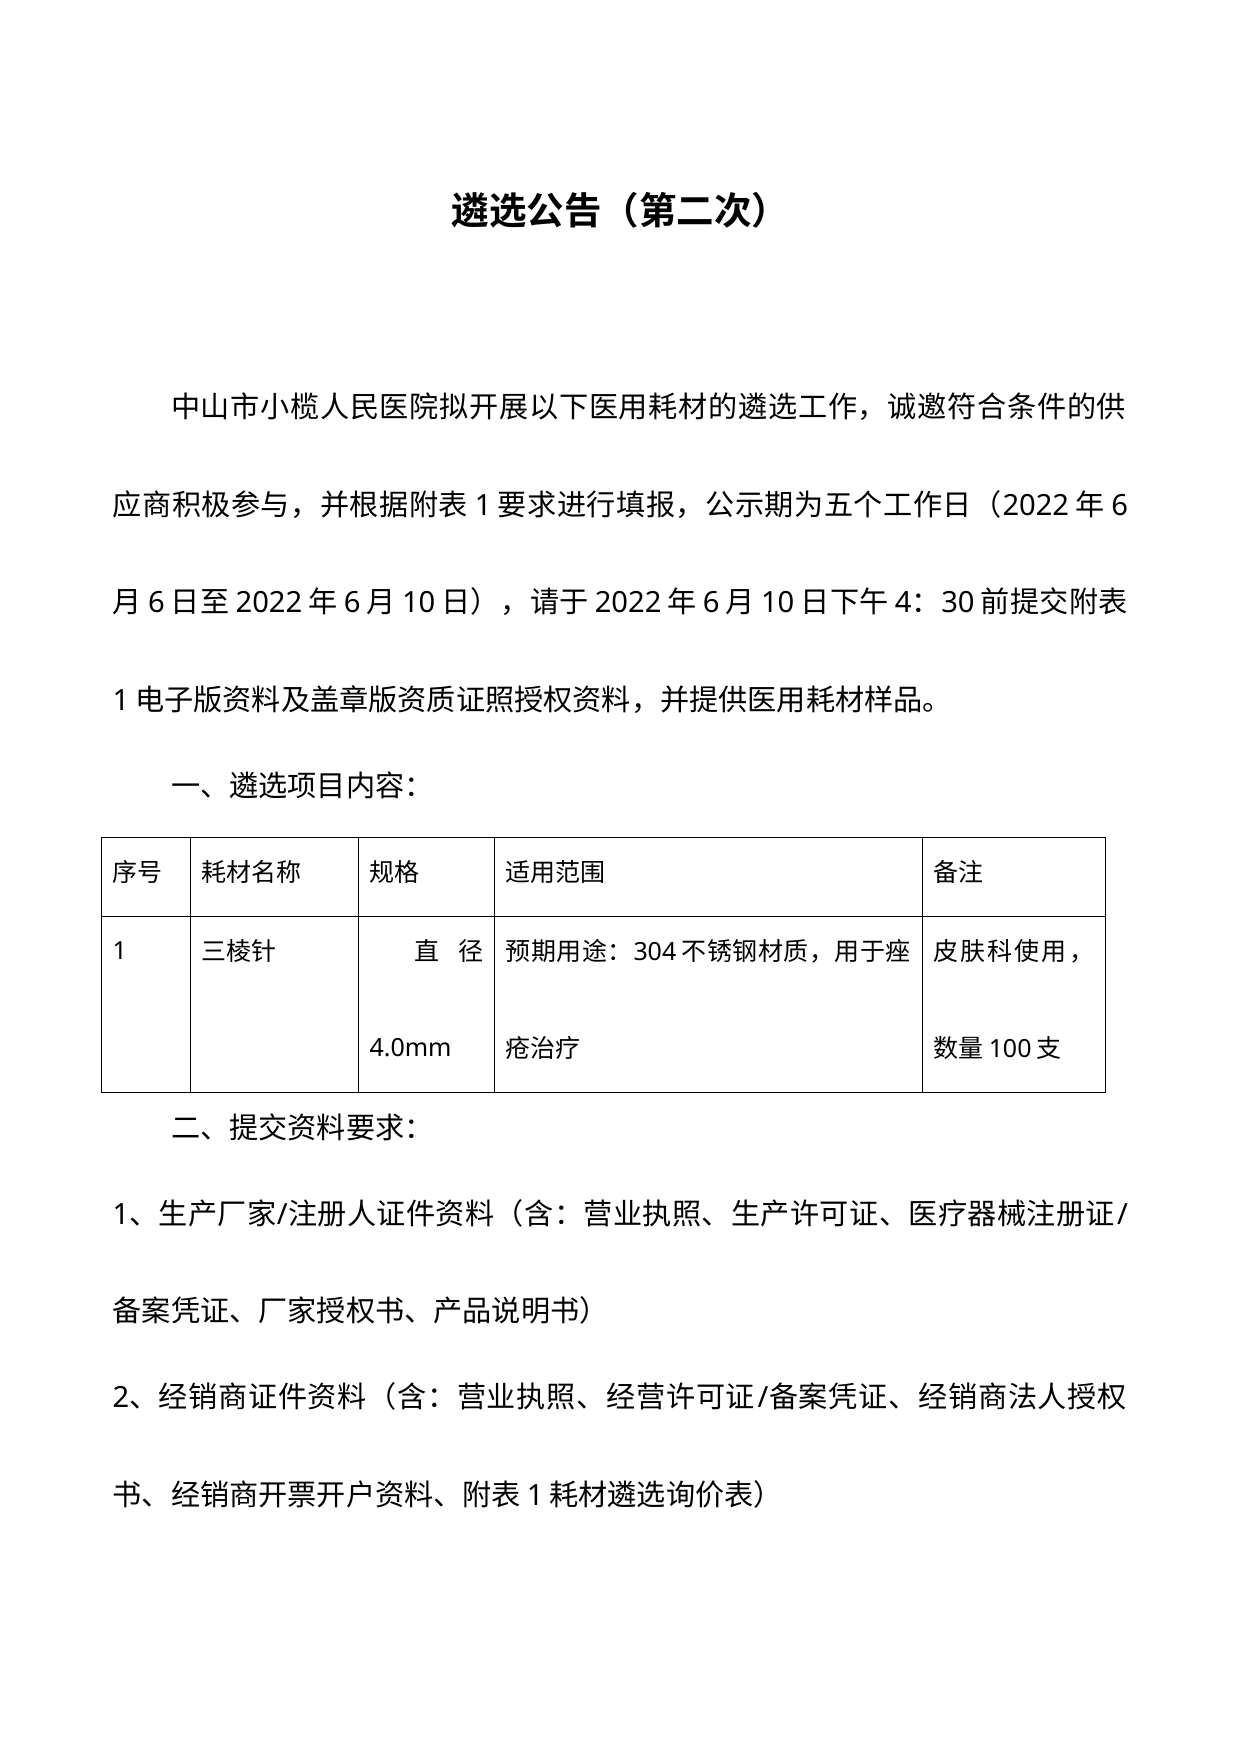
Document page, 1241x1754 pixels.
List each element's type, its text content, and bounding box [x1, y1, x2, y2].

list 遴选项目内容： [112, 751, 1128, 816]
table_header 耗材名称 [191, 838, 358, 916]
table_cell 三棱针 [191, 917, 358, 1092]
table_cell 皮肤科使用，数量100支 [923, 917, 1105, 1092]
table_cell 1 [102, 917, 190, 1092]
table_header 规格 [359, 838, 494, 916]
table_header 序号 [102, 838, 190, 916]
list 经销商证件资料（含：营业执照、经营许可证/备案凭证、经销商法人授权书、经销商开票开户资料、附表1耗材遴选询价表） [112, 1363, 1128, 1525]
text 中山市小榄人民医院拟开展以下医用耗材的遴选工作，诚邀符合条件的供应商积极参与，并根据附表1要求进行填报，公示期为五个工作日（2022年6月6日至2022年6月10日），请于2022年6月10日下午4：30前提交附表1电子版资料及盖章版资质证照授权资料，并提供医用耗材样品。 [112, 372, 1128, 730]
table_cell 直径4.0mm [359, 917, 494, 1092]
table_header 适用范围 [495, 838, 922, 916]
list 生产厂家/注册人证件资料（含：营业执照、生产许可证、医疗器械注册证/备案凭证、厂家授权书、产品说明书） [112, 1179, 1128, 1342]
table_header 备注 [923, 838, 1105, 916]
list 提交资料要求： [112, 1093, 1128, 1158]
table_cell 预期用途：304不锈钢材质，用于痤疮治疗 [495, 917, 922, 1092]
text 遴选公告（第二次） [112, 176, 1128, 241]
